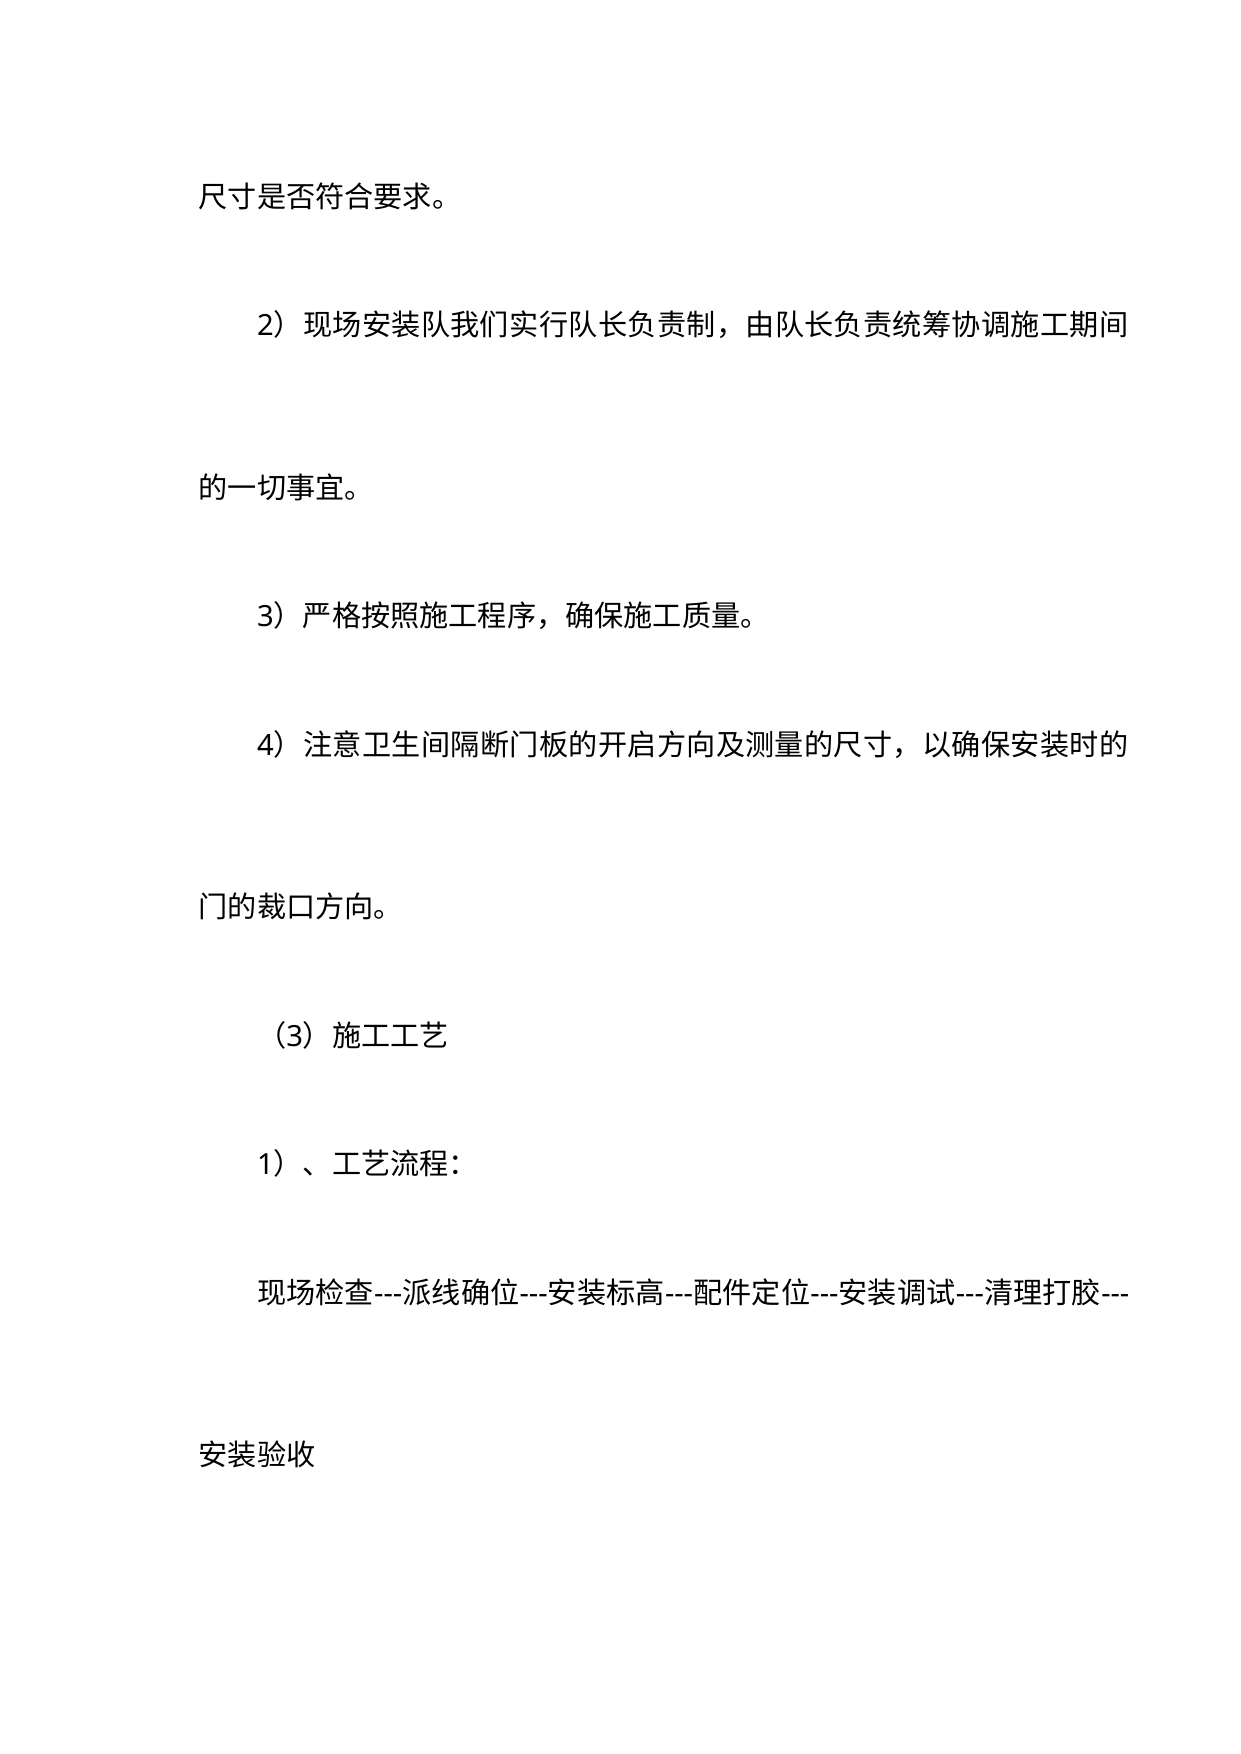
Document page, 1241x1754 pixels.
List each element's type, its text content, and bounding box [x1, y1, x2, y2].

text 3）严格按照施工程序，确保施工质量。 [198, 581, 1129, 646]
text 2）现场安装队我们实行队长负责制，由队长负责统筹协调施工期间的一切事宜。 [198, 290, 1129, 518]
text 现场检查---派线确位---安装标高---配件定位---安装调试---清理打胶---安装验收 [198, 1258, 1129, 1485]
text 4）注意卫生间隔断门板的开启方向及测量的尺寸，以确保安装时的门的裁口方向。 [198, 710, 1129, 937]
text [198, 162, 1129, 227]
text 1）、工艺流程： [198, 1129, 1129, 1194]
text （3）施工工艺 [198, 1001, 1129, 1066]
